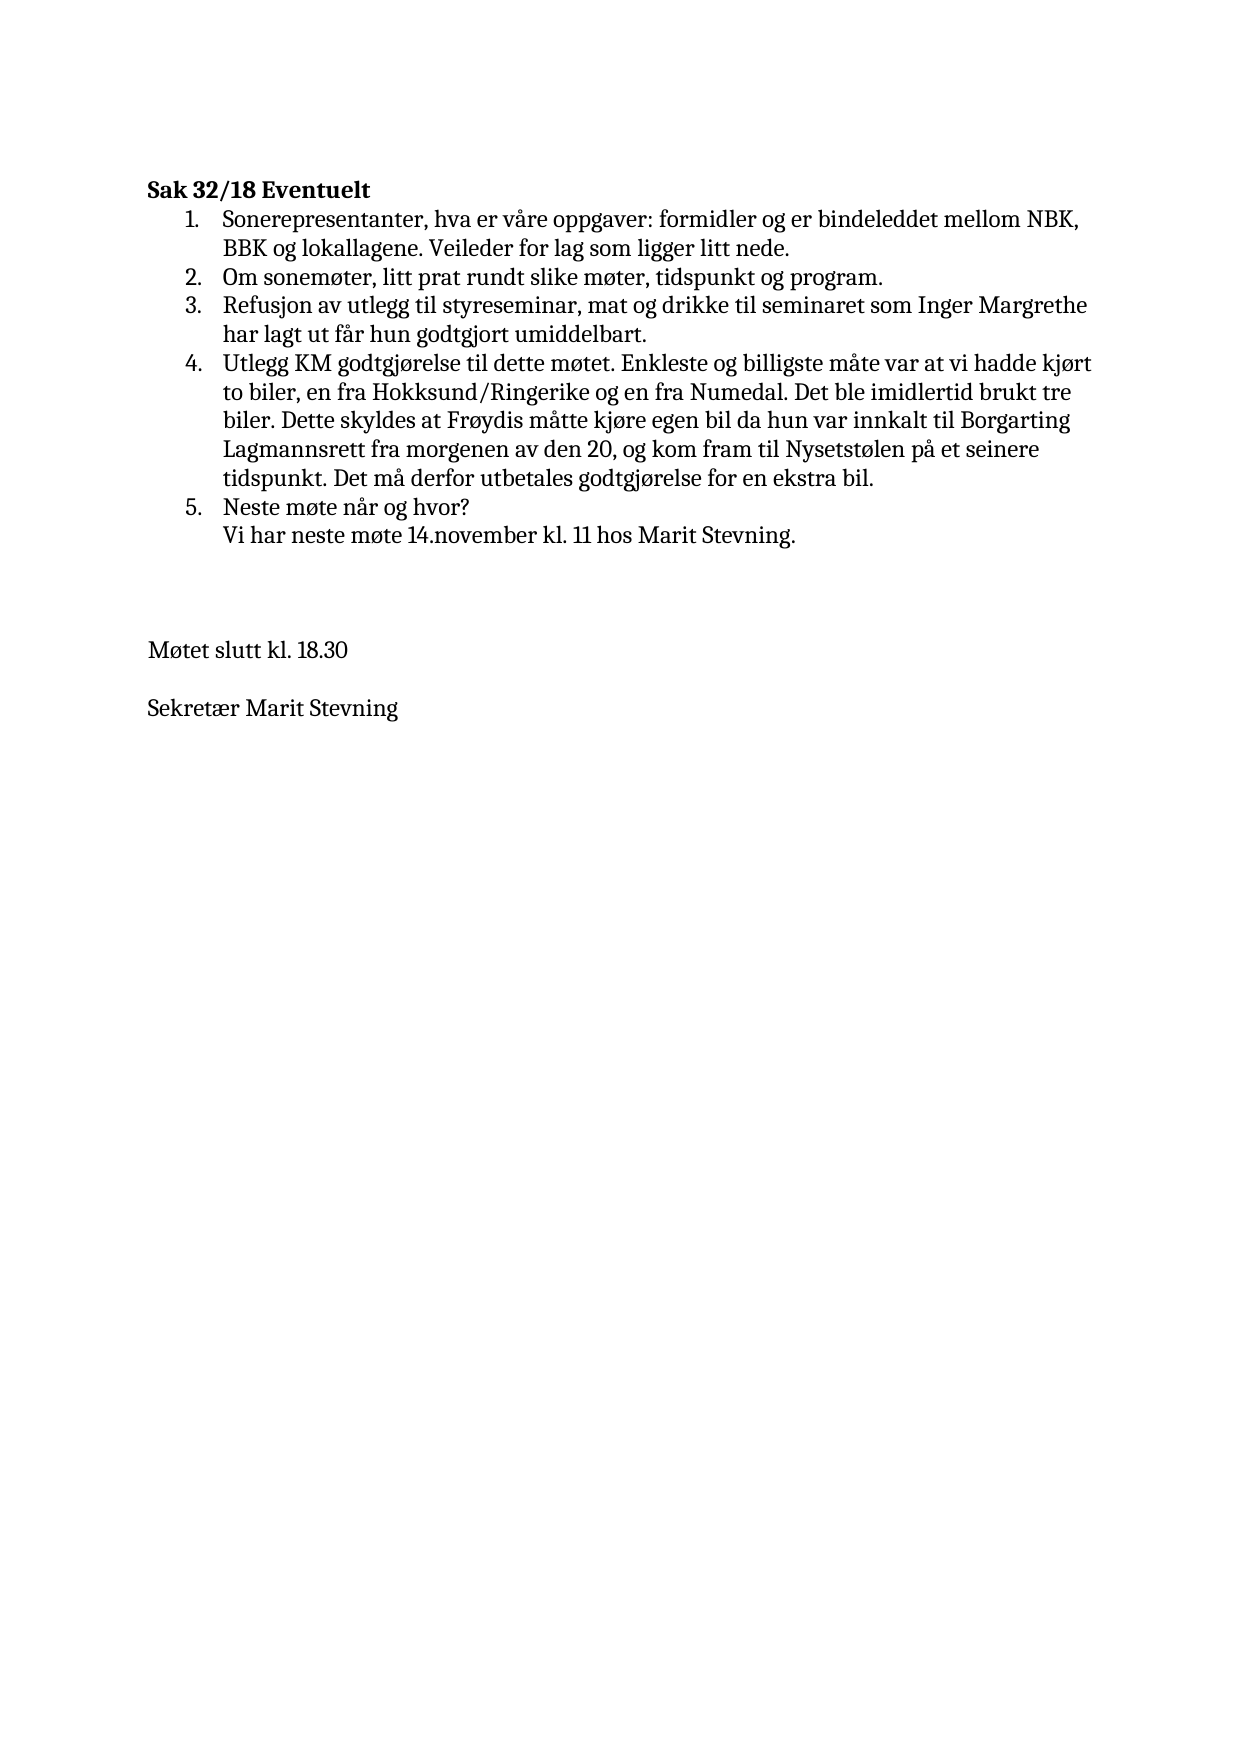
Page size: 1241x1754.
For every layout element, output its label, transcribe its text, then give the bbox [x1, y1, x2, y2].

text Vi har neste møte 14.november kl. 11 hos Marit Stevning. [223, 521, 1092, 550]
text Møtet slutt kl. 18.30 [148, 636, 1092, 665]
list Refusjon av utlegg til styreseminar, mat og drikke til seminaret som Inger Margrethe har lagt ut får hun godtgjort umiddelbart. [185, 291, 1092, 349]
text Sekretær Marit Stevning [148, 694, 1092, 723]
list Sonerepresentanter, hva er våre oppgaver: formidler og er bindeleddet mellom NBK, BBK og lokallagene. Veileder for lag som ligger litt nede. [185, 205, 1092, 263]
list Neste møte når og hvor? [185, 493, 1092, 521]
list Om sonemøter, litt prat rundt slike møter, tidspunkt og program. [185, 263, 1092, 291]
text Sak 32/18 Eventuelt [148, 176, 1092, 205]
list Utlegg KM godtgjørelse til dette møtet. Enkleste og billigste måte var at vi hadde kjørt to biler, en fra Hokksund/Ringerike og en fra Numedal. Det ble imidlertid brukt tre biler. Dette skyldes at Frøydis måtte kjøre egen bil da hun var innkalt til Borgarting Lagmannsrett fra morgenen av den 20, og kom fram til Nysetstølen på et seinere tidspunkt. Det må derfor utbetales godtgjørelse for en ekstra bil. [185, 349, 1092, 493]
